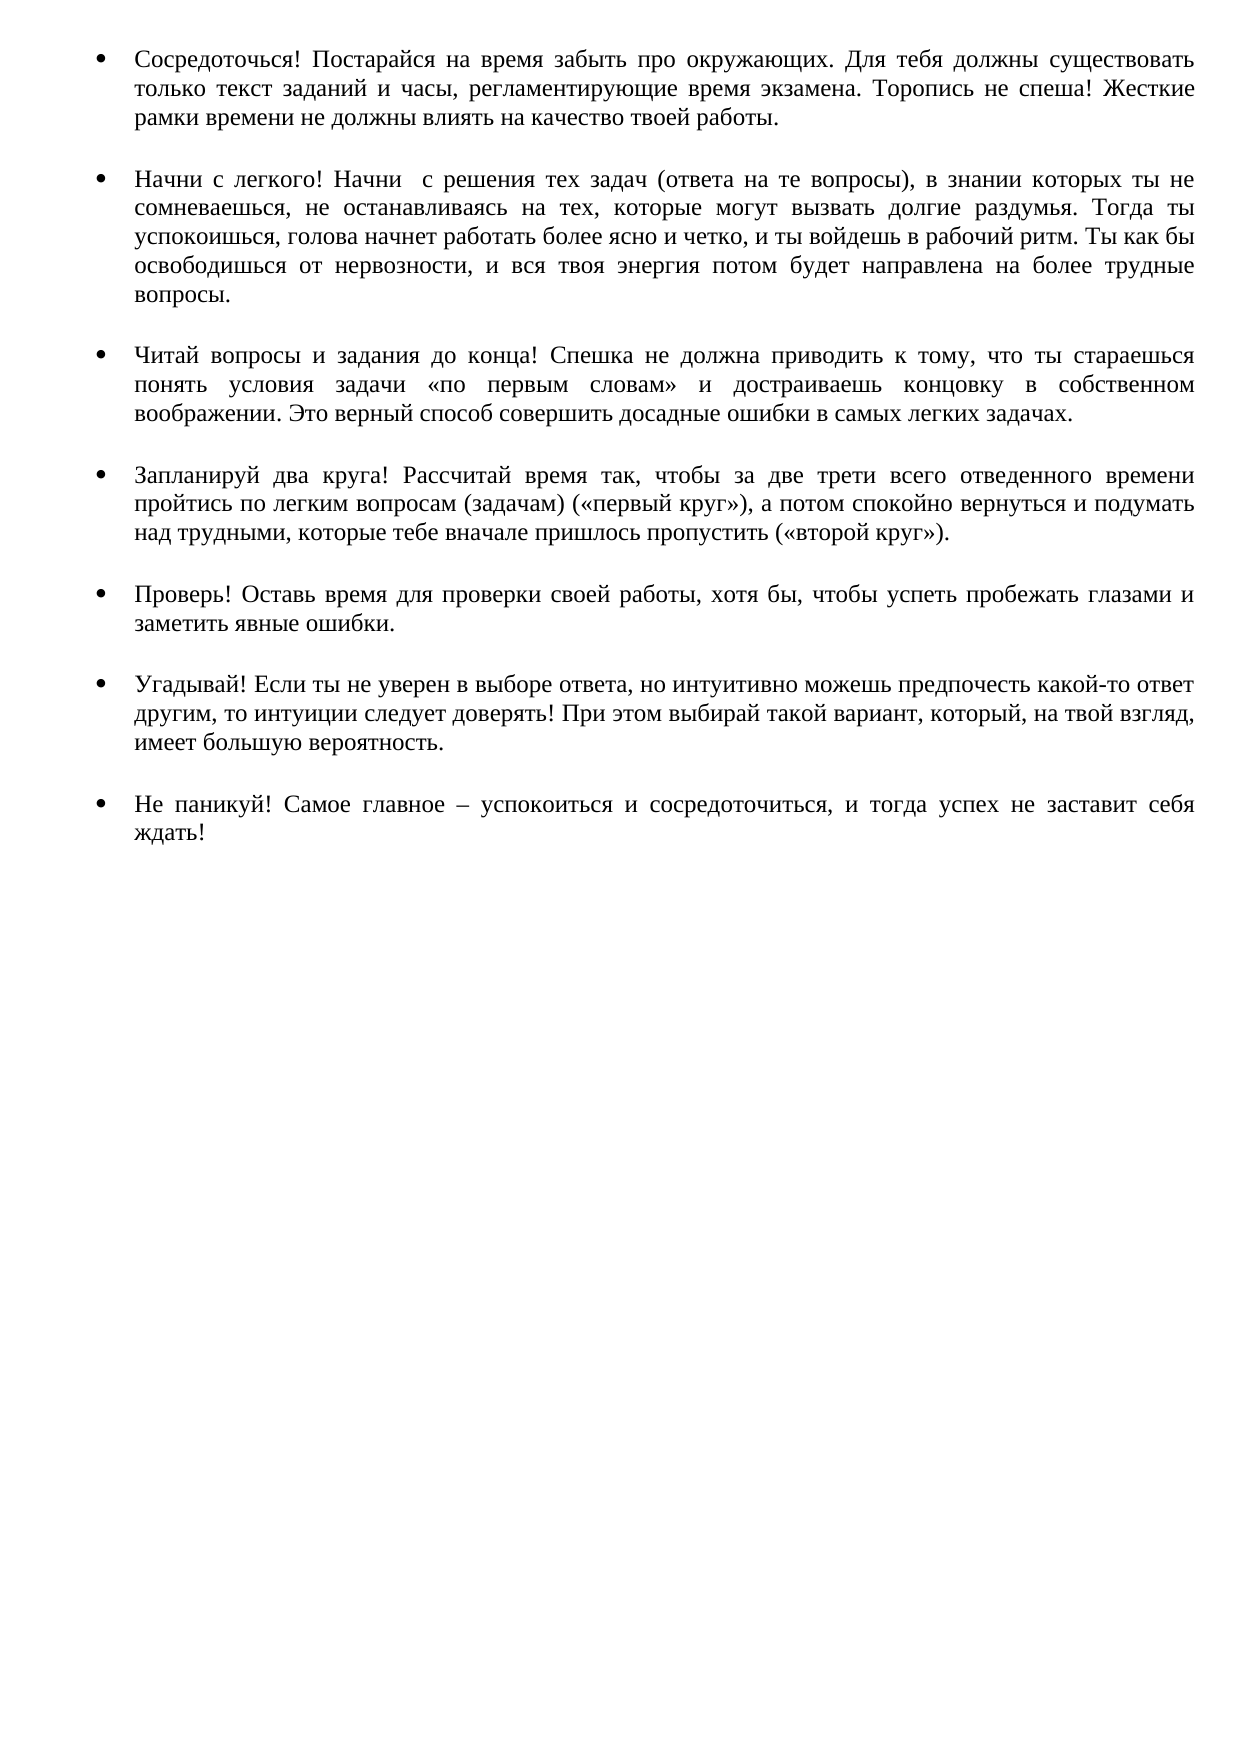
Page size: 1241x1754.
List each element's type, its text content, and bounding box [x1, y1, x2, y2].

list Читай вопросы и задания до конца! Спешка не должна приводить к тому, что ты стараешься понять условия задачи «по первым словам» и достраиваешь концовку в собственном воображении. Это верный способ совершить досадные ошибки в самых легких задачах. [97, 340, 1196, 427]
list Не паникуй! Самое главное – успокоиться и сосредоточиться, и тогда успех не заставит себя ждать! [97, 789, 1196, 846]
list Запланируй два круга! Рассчитай время так, чтобы за две трети всего отведенного времени пройтись по легким вопросам (задачам) («первый круг»), а потом спокойно вернуться и подумать над трудными, которые тебе вначале пришлось пропустить («второй круг»). [97, 460, 1196, 546]
list Начни с легкого! Начни с решения тех задач (ответа на те вопросы), в знании которых ты не сомневаешься, не останавливаясь на тех, которые могут вызвать долгие раздумья. Тогда ты успокоишься, голова начнет работать более ясно и четко, и ты войдешь в рабочий ритм. Ты как бы освободишься от нервозности, и вся твоя энергия потом будет направлена на более трудные вопросы. [97, 164, 1196, 307]
list Угадывай! Если ты не уверен в выборе ответа, но интуитивно можешь предпочесть какой-то ответ другим, то интуиции следует доверять! При этом выбирай такой вариант, который, на твой взгляд, имеет большую вероятность. [97, 669, 1196, 756]
list Проверь! Оставь время для проверки своей работы, хотя бы, чтобы успеть пробежать глазами и заметить явные ошибки. [97, 579, 1196, 636]
list Сосредоточься! Постарайся на время забыть про окружающих. Для тебя должны существовать только текст заданий и часы, регламентирующие время экзамена. Торопись не спеша! Жесткие рамки времени не должны влиять на качество твоей работы. [97, 44, 1196, 131]
